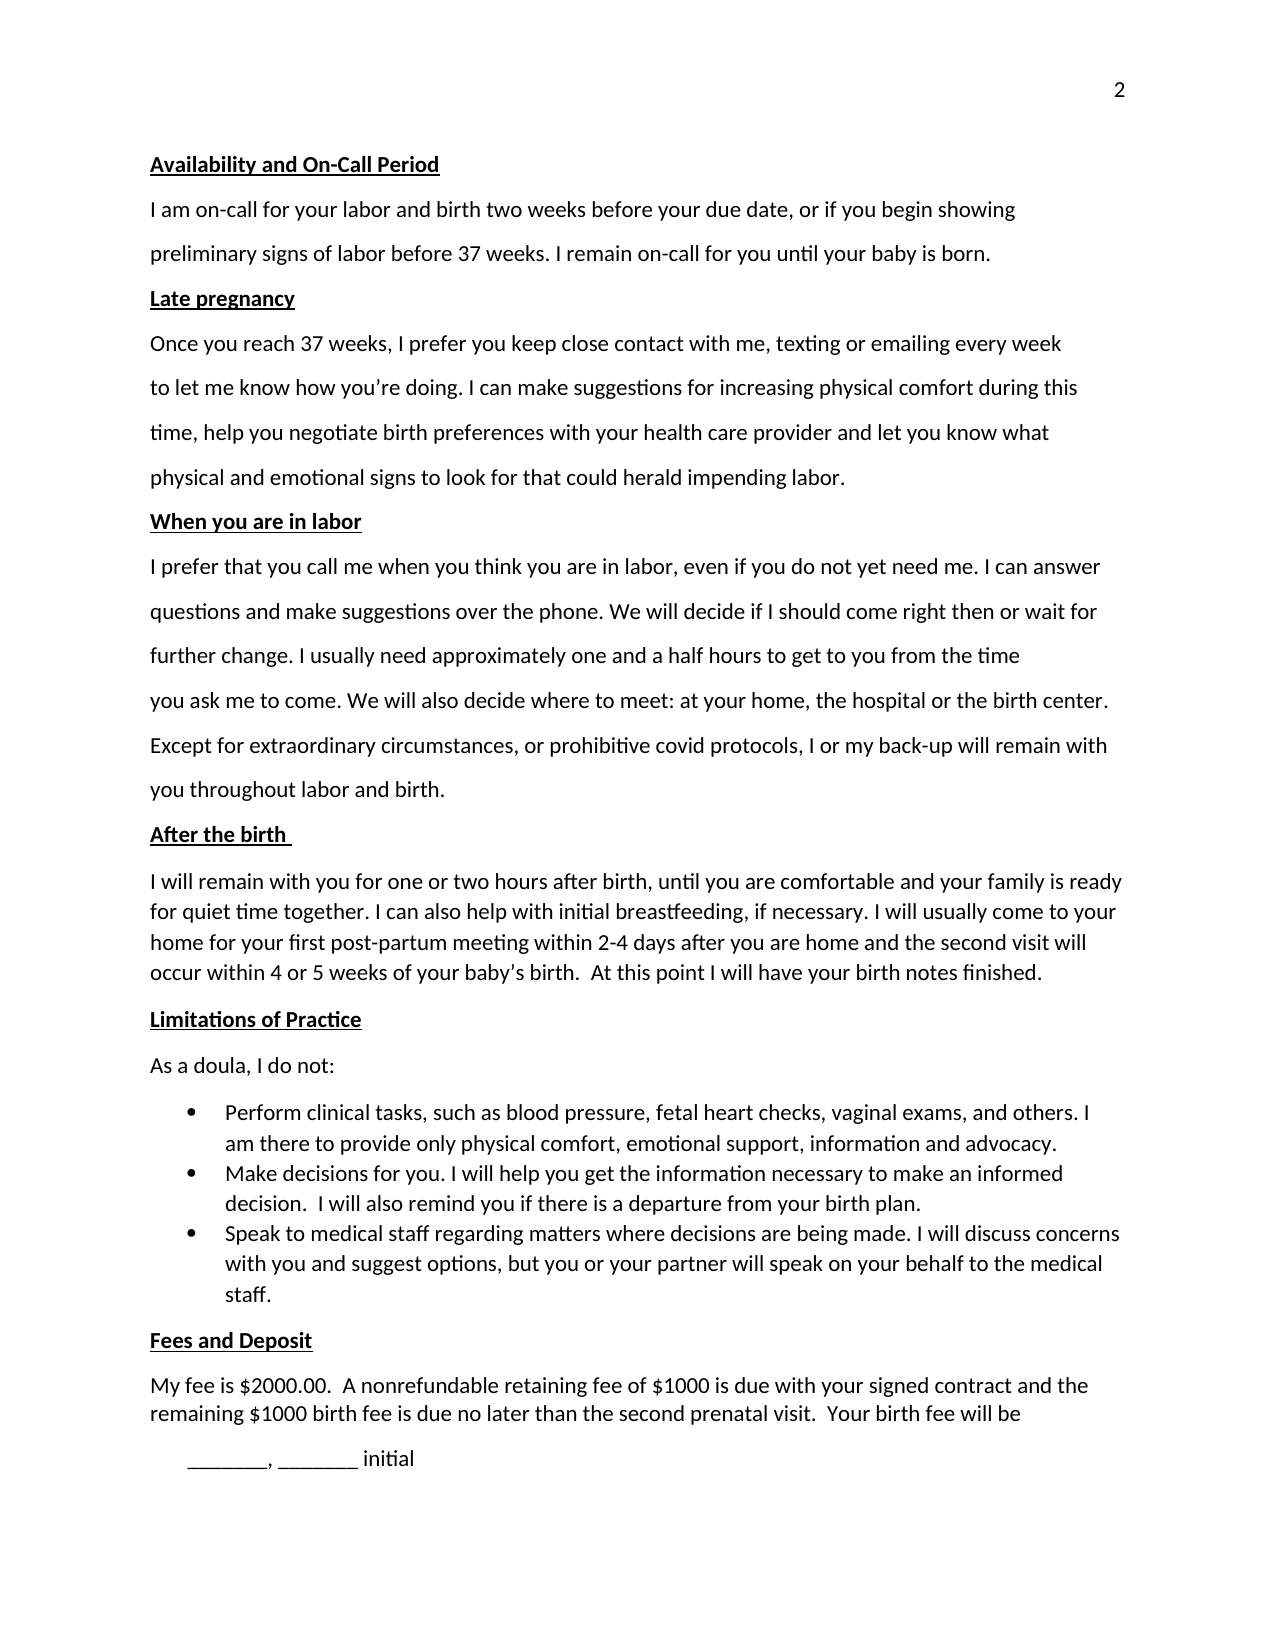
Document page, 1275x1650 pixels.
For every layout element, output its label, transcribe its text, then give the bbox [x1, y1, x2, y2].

text physical and emotional signs to look for that could herald impending labor. [150, 463, 1125, 491]
text Except for extraordinary circumstances, or prohibitive covid protocols, I or my back-up will remain with [150, 731, 1125, 759]
text questions and make suggestions over the phone. We will decide if I should come right then or wait for [150, 597, 1125, 625]
text I am on-call for your labor and birth two weeks before your due date, or if you begin showing [150, 195, 1125, 223]
list Speak to medical staff regarding matters where decisions are being made. I will discuss concerns with you and suggest options, but you or your partner will speak on your behalf to the medical staff. [187, 1219, 1125, 1308]
text After the birth [150, 820, 1125, 848]
text further change. I usually need approximately one and a half hours to get to you from the time [150, 642, 1125, 669]
text As a doula, I do not: [150, 1052, 1125, 1079]
text Fees and Deposit [150, 1327, 1125, 1354]
text Availability and On-Call Period [150, 150, 1125, 178]
text _______, _______ initial [187, 1444, 1125, 1472]
text I prefer that you call me when you think you are in labor, even if you do not yet need me. I can answer [150, 552, 1125, 580]
text you ask me to come. We will also decide where to meet: at your home, the hospital or the birth center. [150, 686, 1125, 714]
text I will remain with you for one or two hours after birth, until you are comfortable and your family is ready for quiet time together. I can also help with initial breastfeeding, if necessary. I will usually come to your home for your first post-partum meeting within 2-4 days after you are home and the second visit will occur within 4 or 5 weeks of your baby’s birth. At this point I will have your birth notes finished. [150, 867, 1125, 986]
text you throughout labor and birth. [150, 776, 1125, 804]
text preliminary signs of labor before 37 weeks. I remain on-call for you until your baby is born. [150, 239, 1125, 267]
text time, help you negotiate birth preferences with your health care provider and let you know what [150, 418, 1125, 446]
text Limitations of Practice [150, 1005, 1125, 1033]
text Once you reach 37 weeks, I prefer you keep close contact with me, texting or emailing every week [150, 329, 1125, 357]
list Perform clinical tasks, such as blood pressure, fetal heart checks, vaginal exams, and others. I am there to provide only physical comfort, emotional support, information and advocacy. [187, 1098, 1125, 1157]
text Late pregnancy [150, 284, 1125, 312]
text to let me know how you’re doing. I can make suggestions for increasing physical comfort during this [150, 373, 1125, 401]
list Make decisions for you. I will help you get the information necessary to make an informed decision. I will also remind you if there is a departure from your birth plan. [187, 1159, 1125, 1217]
text My fee is $2000.00. A nonrefundable retaining fee of $1000 is due with your signed contract and the remaining $1000 birth fee is due no later than the second prenatal visit. Your birth fee will be [150, 1371, 1125, 1427]
text When you are in labor [150, 507, 1125, 536]
